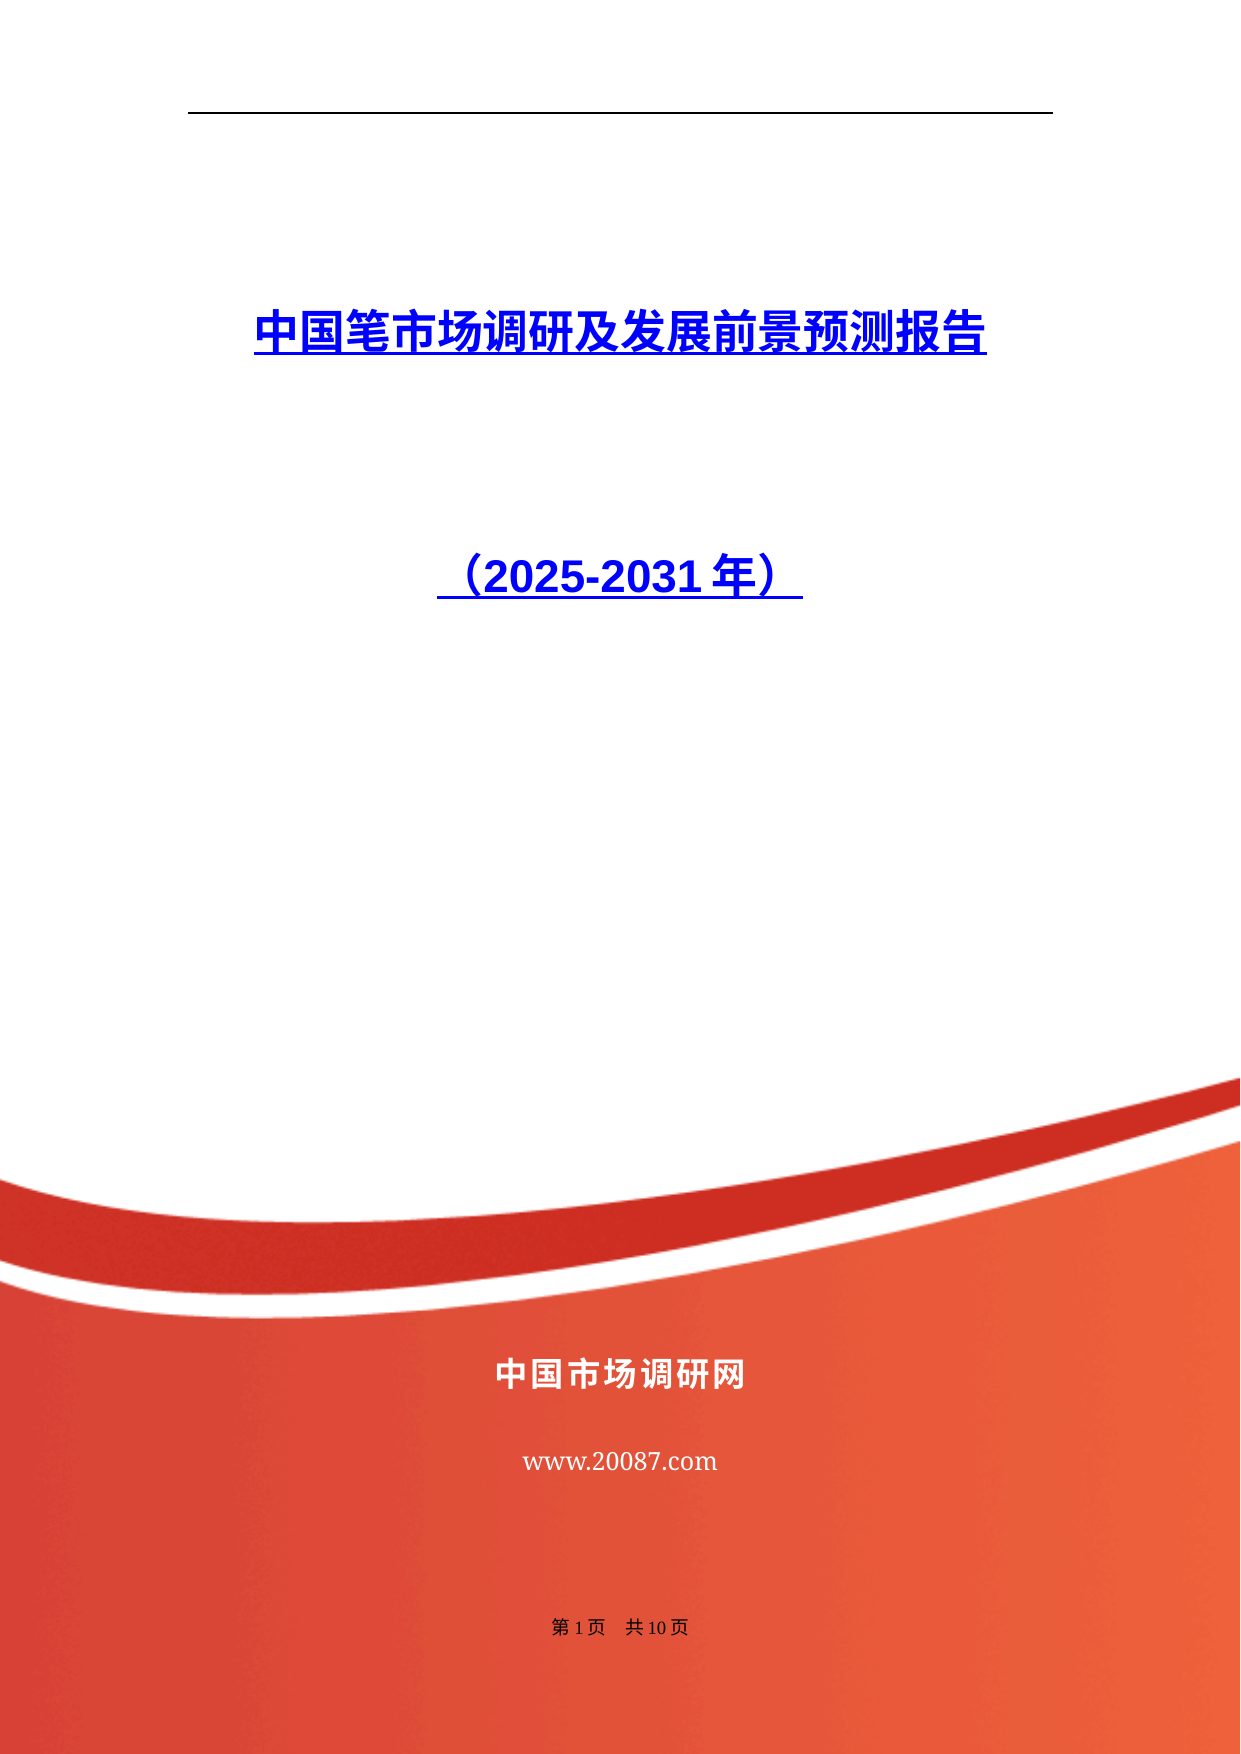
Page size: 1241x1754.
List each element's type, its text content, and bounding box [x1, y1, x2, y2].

picture [0, 1006, 1241, 1754]
table_header 中国笔市场调研及发展前景预测报告（2025-2031年） [188, 207, 1053, 773]
text www.20087.com [187, 1428, 1053, 1493]
subtitle 中国市场调研网 [187, 1339, 1053, 1404]
